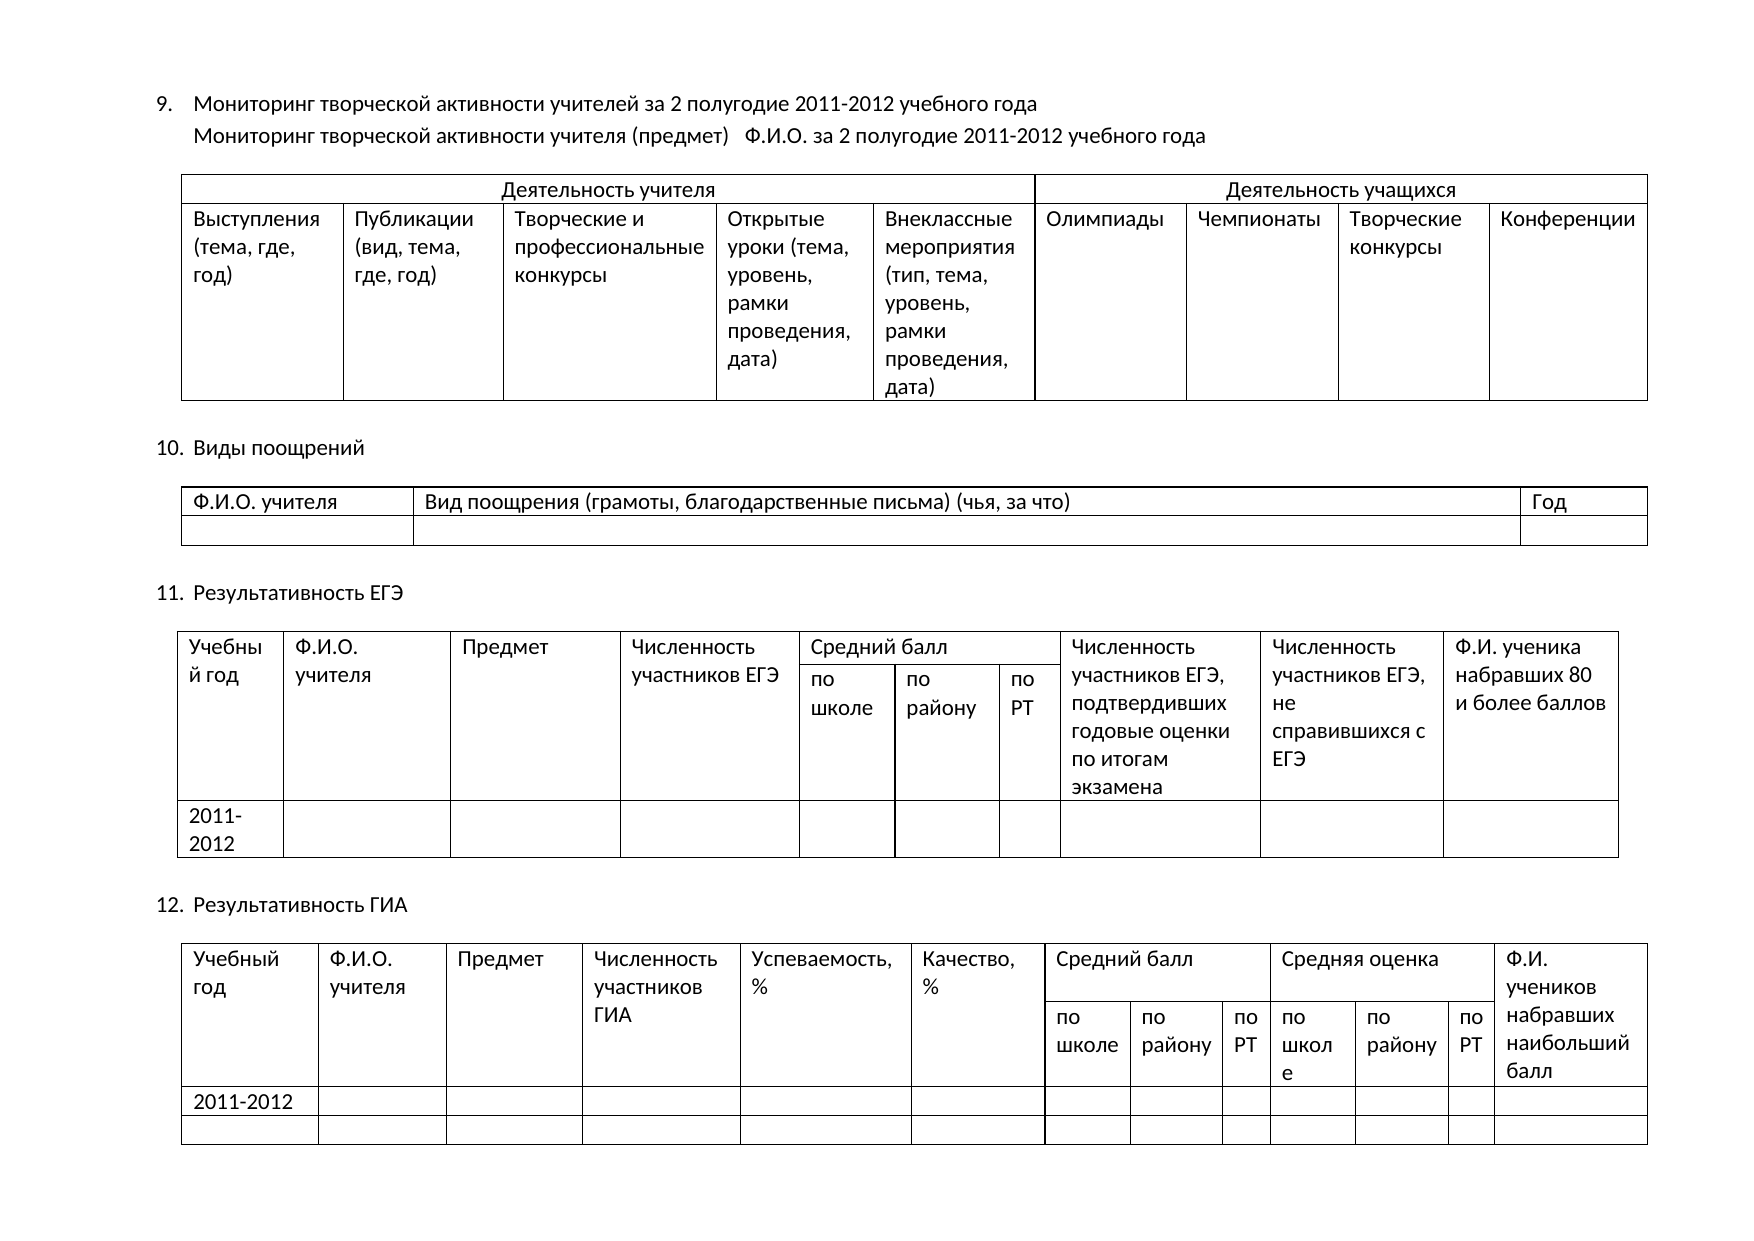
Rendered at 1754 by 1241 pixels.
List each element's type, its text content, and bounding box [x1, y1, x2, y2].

table_cell [1131, 1116, 1222, 1144]
table_cell Выступления (тема, где, год) [182, 204, 343, 400]
table_cell [741, 1116, 911, 1144]
table_cell [1495, 1116, 1647, 1144]
table_cell [414, 516, 1520, 544]
table_header Учебный год [178, 632, 283, 800]
table_header Ф.И. ученика набравших 80 и более баллов [1444, 632, 1618, 800]
table_cell по РТ [1000, 665, 1060, 800]
table_cell [1356, 1087, 1448, 1115]
table_cell [182, 1116, 318, 1144]
table_header Ф.И. учеников набравших наибольший балл [1495, 944, 1647, 1086]
table_cell Чемпионаты [1187, 204, 1338, 400]
table_header Предмет [447, 944, 582, 1086]
table_cell [1046, 1116, 1130, 1144]
table_cell Открытые уроки (тема, уровень, рамки проведения, дата) [717, 204, 873, 400]
list Мониторинг творческой активности учителей за 2 полугодие 2011-2012 учебного года [156, 89, 1636, 117]
table_header Год [1521, 488, 1647, 515]
table_cell [1444, 801, 1618, 857]
table_cell [1449, 1116, 1494, 1144]
table_cell по школе [1046, 1002, 1130, 1086]
table_cell [741, 1087, 911, 1115]
table_cell [1223, 1116, 1270, 1144]
table_header Численность участников ЕГЭ [621, 632, 799, 800]
table_header Численность участников ГИА [583, 944, 740, 1086]
table_header Средний балл [1046, 944, 1270, 1001]
table_header Средняя оценка [1271, 944, 1494, 1001]
table_cell 2011-2012 [182, 1087, 318, 1115]
table_cell 2011-2012 [178, 801, 283, 857]
table_cell Творческие конкурсы [1339, 204, 1489, 400]
table_header Качество, % [912, 944, 1044, 1086]
table_cell [182, 516, 413, 544]
table_header Ф.И.О. учителя [182, 488, 413, 515]
table_header Численность участников ЕГЭ, не справившихся с ЕГЭ [1261, 632, 1443, 800]
table_cell [1521, 516, 1647, 544]
table_header Средний балл [800, 632, 1060, 663]
list Виды поощрений [156, 433, 1636, 461]
table_cell [912, 1087, 1044, 1115]
table_cell [451, 801, 620, 857]
table_cell [621, 801, 799, 857]
table_header Ф.И.О. учителя [284, 632, 450, 800]
table_cell по району [1131, 1002, 1222, 1086]
table_cell [447, 1116, 582, 1144]
table_cell [800, 801, 894, 857]
table_cell [1223, 1087, 1270, 1115]
table_cell Внеклассные мероприятия (тип, тема, уровень, рамки проведения, дата) [874, 204, 1034, 400]
table_cell [896, 801, 999, 857]
table_cell [1495, 1087, 1647, 1115]
list Результативность ГИА [156, 890, 1636, 918]
table_header Ф.И.О. учителя [319, 944, 446, 1086]
table_cell [1061, 801, 1260, 857]
table_cell [1271, 1087, 1355, 1115]
table_cell [583, 1087, 740, 1115]
list Результативность ЕГЭ [156, 578, 1636, 606]
table_cell Творческие и профессиональные конкурсы [504, 204, 716, 400]
table_cell [1046, 1087, 1130, 1115]
table_cell [319, 1116, 446, 1144]
table_cell [912, 1116, 1044, 1144]
table_header Вид поощрения (грамоты, благодарственные письма) (чья, за что) [414, 488, 1520, 515]
table_cell по району [1356, 1002, 1448, 1086]
table_header Деятельность учащихся [1036, 175, 1647, 203]
table_cell [319, 1087, 446, 1115]
table_cell [1131, 1087, 1222, 1115]
table_cell по школе [1271, 1002, 1355, 1086]
table_header Успеваемость, % [741, 944, 911, 1086]
table_cell по школе [800, 665, 894, 800]
table_header Учебный год [182, 944, 318, 1086]
table_cell [447, 1087, 582, 1115]
table_cell [1271, 1116, 1355, 1144]
table_cell Олимпиады [1036, 204, 1186, 400]
table_cell [1356, 1116, 1448, 1144]
table_cell по району [896, 665, 999, 800]
table_cell [284, 801, 450, 857]
table_cell по РТ [1223, 1002, 1270, 1086]
table_header Предмет [451, 632, 620, 800]
table_cell [583, 1116, 740, 1144]
table_header Численность участников ЕГЭ, подтвердивших годовые оценки по итогам экзамена [1061, 632, 1260, 800]
table_cell Публикации (вид, тема, где, год) [344, 204, 503, 400]
table_cell [1261, 801, 1443, 857]
table_cell Конференции [1490, 204, 1647, 400]
table_cell [1000, 801, 1060, 857]
table_header Деятельность учителя [182, 175, 1034, 203]
table_cell по РТ [1449, 1002, 1494, 1086]
list Мониторинг творческой активности учителя (предмет) Ф.И.О. за 2 полугодие 2011-2012 учебного года [193, 121, 1636, 149]
table_cell [1449, 1087, 1494, 1115]
